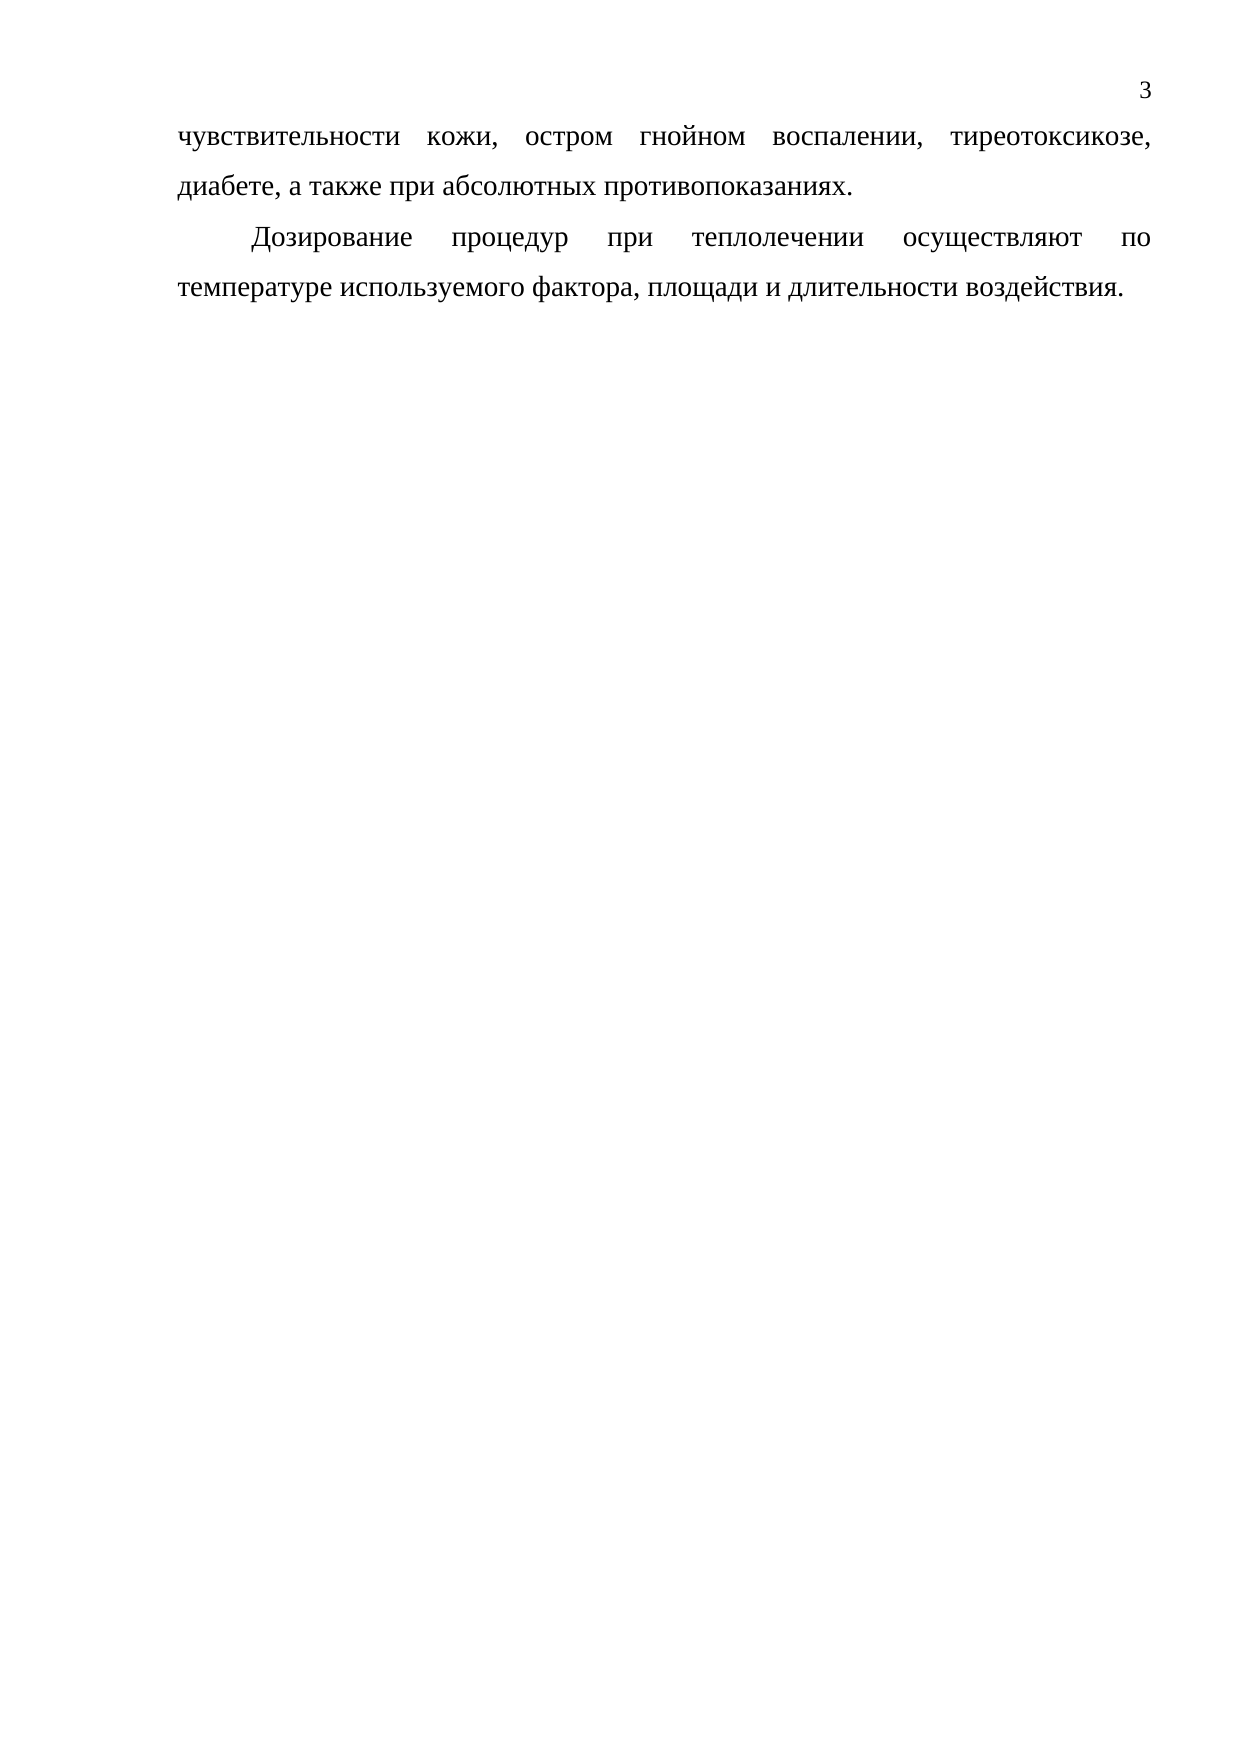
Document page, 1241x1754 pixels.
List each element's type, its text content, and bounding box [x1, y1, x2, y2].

text Дозирование процедур при теплолечении осуществляют по температyре используемого фактора, площади и длительности воздействия. [177, 219, 1152, 303]
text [177, 118, 1152, 202]
